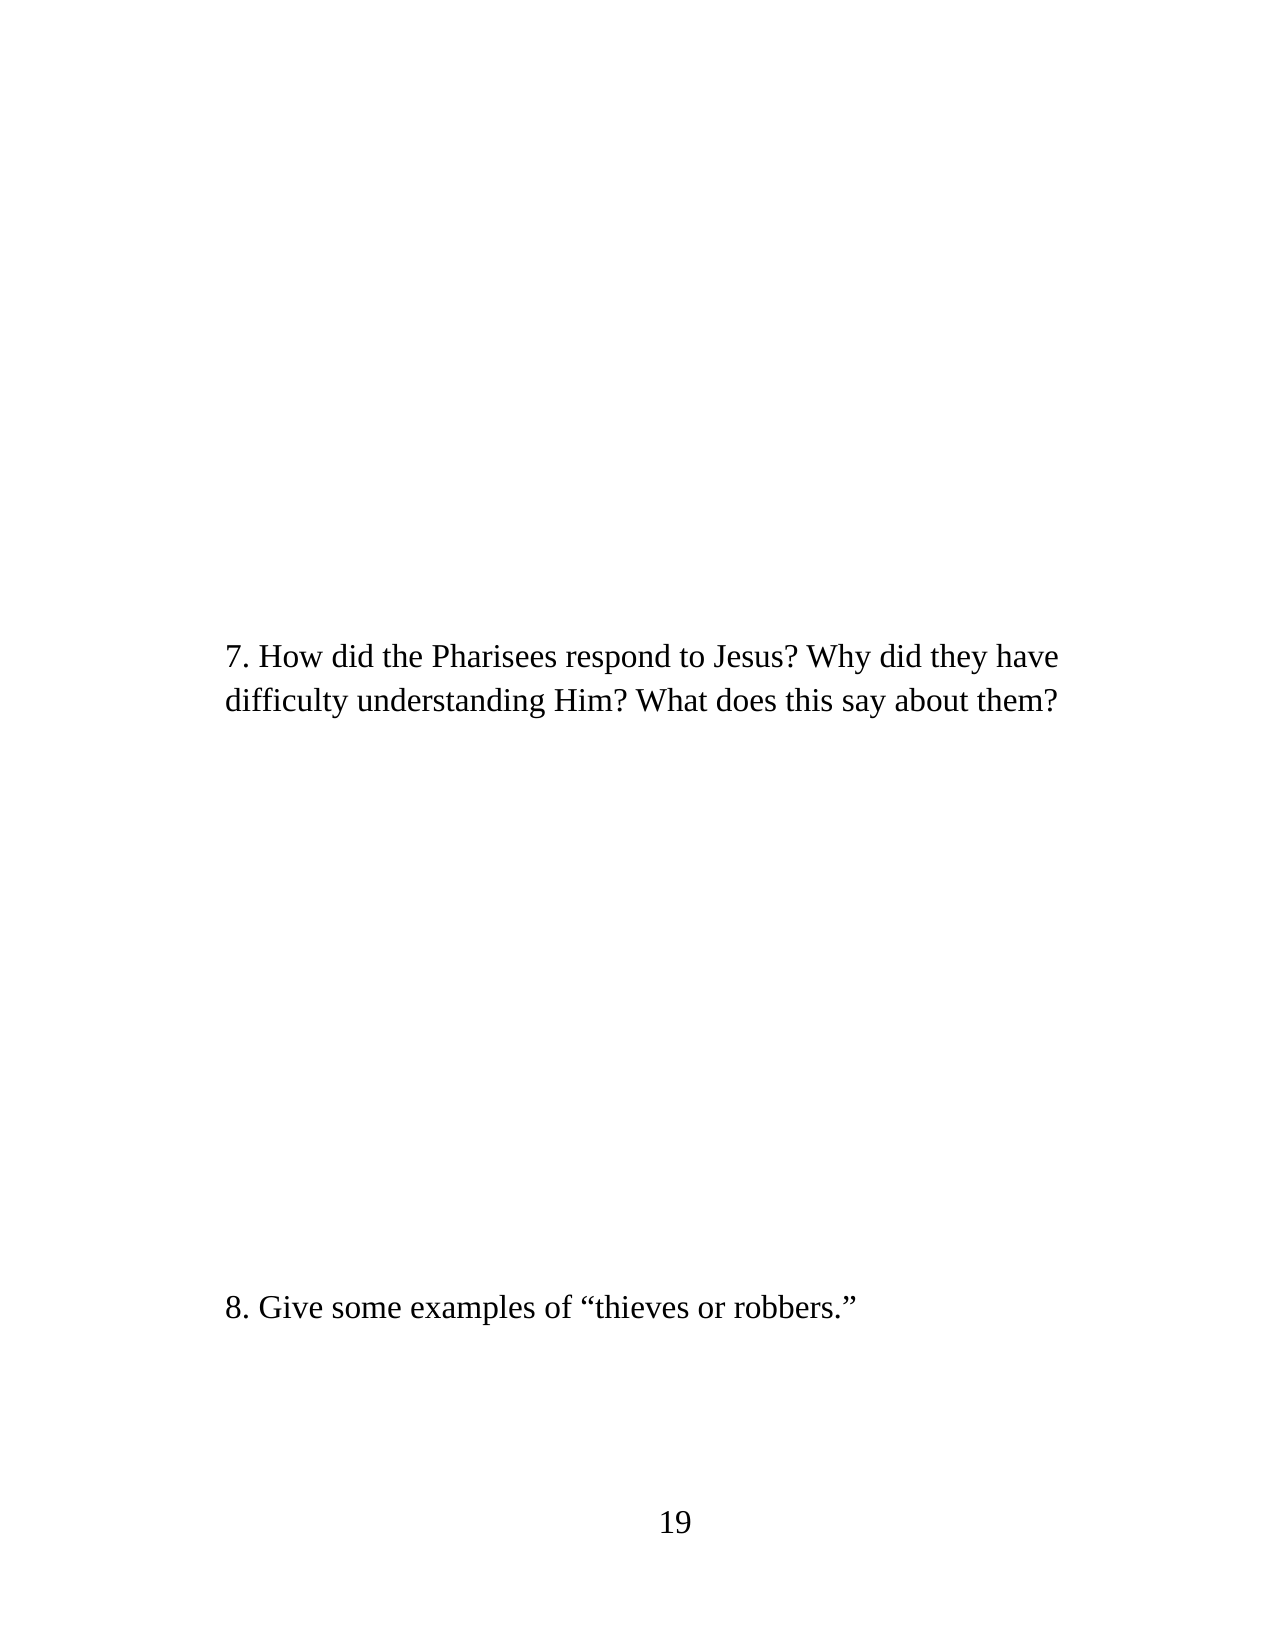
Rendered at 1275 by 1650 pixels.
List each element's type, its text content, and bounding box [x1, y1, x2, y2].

text 8. Give some examples of “thieves or robbers.” [225, 1287, 1125, 1326]
text 7. How did the Pharisees respond to Jesus? Why did they have difficulty understanding Him? What does this say about them? [225, 636, 1125, 718]
